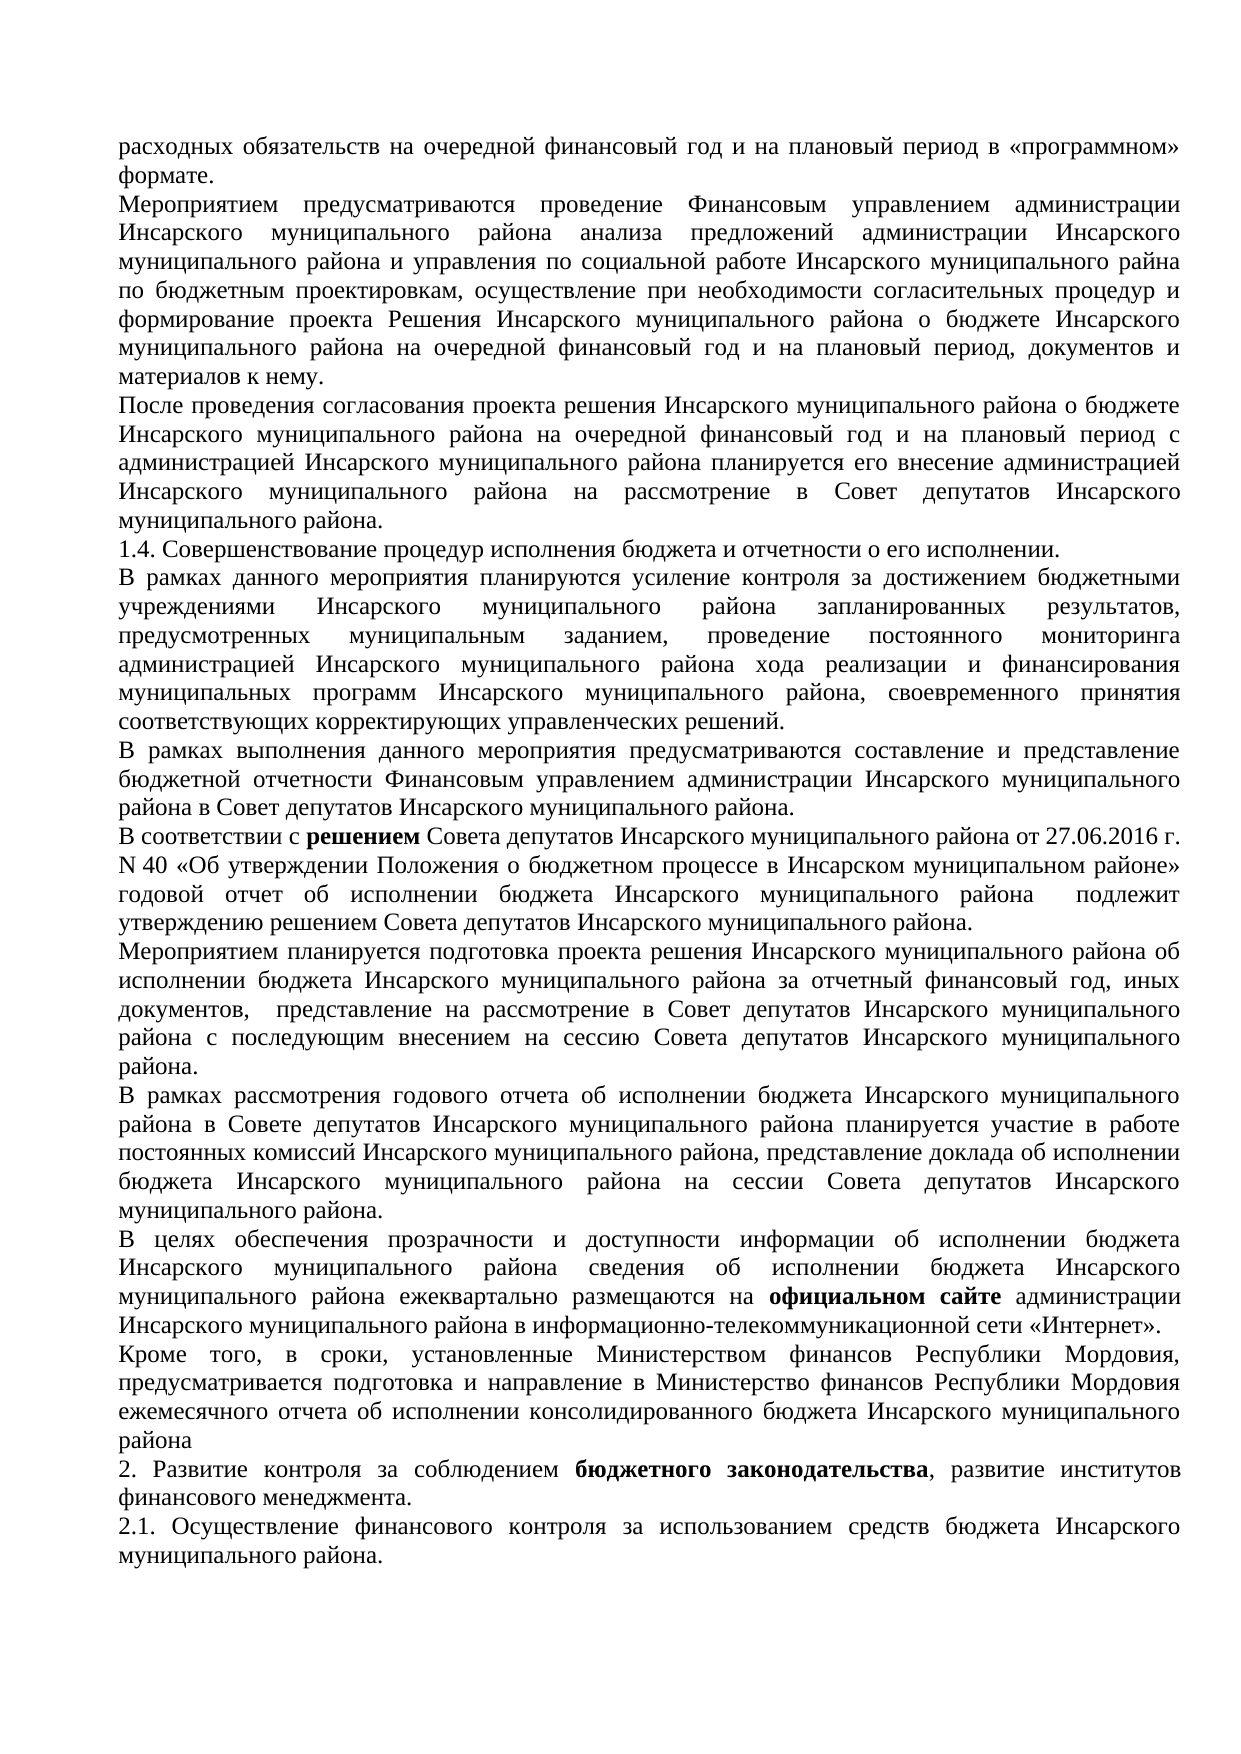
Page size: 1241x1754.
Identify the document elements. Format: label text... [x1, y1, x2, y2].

text В целях обеспечения прозрачности и доступности информации об исполнении бюджета Инсарского муниципального района сведения об исполнении бюджета Инсарского муниципального района ежеквартально размещаются на официальном сайте администрации Инсарского муниципального района в информационно-телекоммуникационной сети «Интернет». [118, 1224, 1181, 1339]
text В рамках данного мероприятия планируются усиление контроля за достижением бюджетными учреждениями Инсарского муниципального района запланированных результатов, предусмотренных муниципальным заданием, проведение постоянного мониторинга администрацией Инсарского муниципального района хода реализации и финансирования муниципальных программ Инсарского муниципального района, своевременного принятия соответствующих корректирующих управленческих решений. [118, 562, 1181, 735]
text В рамках рассмотрения годового отчета об исполнении бюджета Инсарского муниципального района в Совете депутатов Инсарского муниципального района планируется участие в работе постоянных комиссий Инсарского муниципального района, представление доклада об исполнении бюджета Инсарского муниципального района на сессии Совета депутатов Инсарского муниципального района. [118, 1080, 1181, 1224]
text В соответствии с решением Совета депутатов Инсарского муниципального района от 27.06.2016 г. N 40 «Об утверждении Положения о бюджетном процессе в Инсарском муниципальном районе» годовой отчет об исполнении бюджета Инсарского муниципального района подлежит утверждению решением Совета депутатов Инсарского муниципального района. [118, 821, 1181, 936]
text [118, 131, 1181, 189]
text Мероприятием предусматриваются проведение Финансовым управлением администрации Инсарского муниципального района анализа предложений администрации Инсарского муниципального района и управления по социальной работе Инсарского муниципального райна по бюджетным проектировкам, осуществление при необходимости согласительных процедур и формирование проекта Решения Инсарского муниципального района о бюджете Инсарского муниципального района на очередной финансовый год и на плановый период, документов и материалов к нему. [118, 189, 1181, 390]
text Мероприятием планируется подготовка проекта решения Инсарского муниципального района об исполнении бюджета Инсарского муниципального района за отчетный финансовый год, иных документов, представление на рассмотрение в Совет депутатов Инсарского муниципального района с последующим внесением на сессию Совета депутатов Инсарского муниципального района. [118, 936, 1181, 1080]
text В рамках выполнения данного мероприятия предусматриваются составление и представление бюджетной отчетности Финансовым управлением администрации Инсарского муниципального района в Совет депутатов Инсарского муниципального района. [118, 735, 1181, 821]
text После проведения согласования проекта решения Инсарского муниципального района о бюджете Инсарского муниципального района на очередной финансовый год и на плановый период с администрацией Инсарского муниципального района планируется его внесение администрацией Инсарского муниципального района на рассмотрение в Совет депутатов Инсарского муниципального района. [118, 390, 1181, 534]
text 2. Развитие контроля за соблюдением бюджетного законодательства, развитие институтов финансового менеджмента. [118, 1454, 1181, 1511]
text 2.1. Осуществление финансового контроля за использованием средств бюджета Инсарского муниципального района. [118, 1511, 1181, 1569]
text 1.4. Совершенствование процедур исполнения бюджета и отчетности о его исполнении. [118, 534, 1181, 562]
text Кроме того, в сроки, установленные Министерством финансов Республики Мордовия, предусматривается подготовка и направление в Министерство финансов Республики Мордовия ежемесячного отчета об исполнении консолидированного бюджета Инсарского муниципального района [118, 1339, 1181, 1454]
